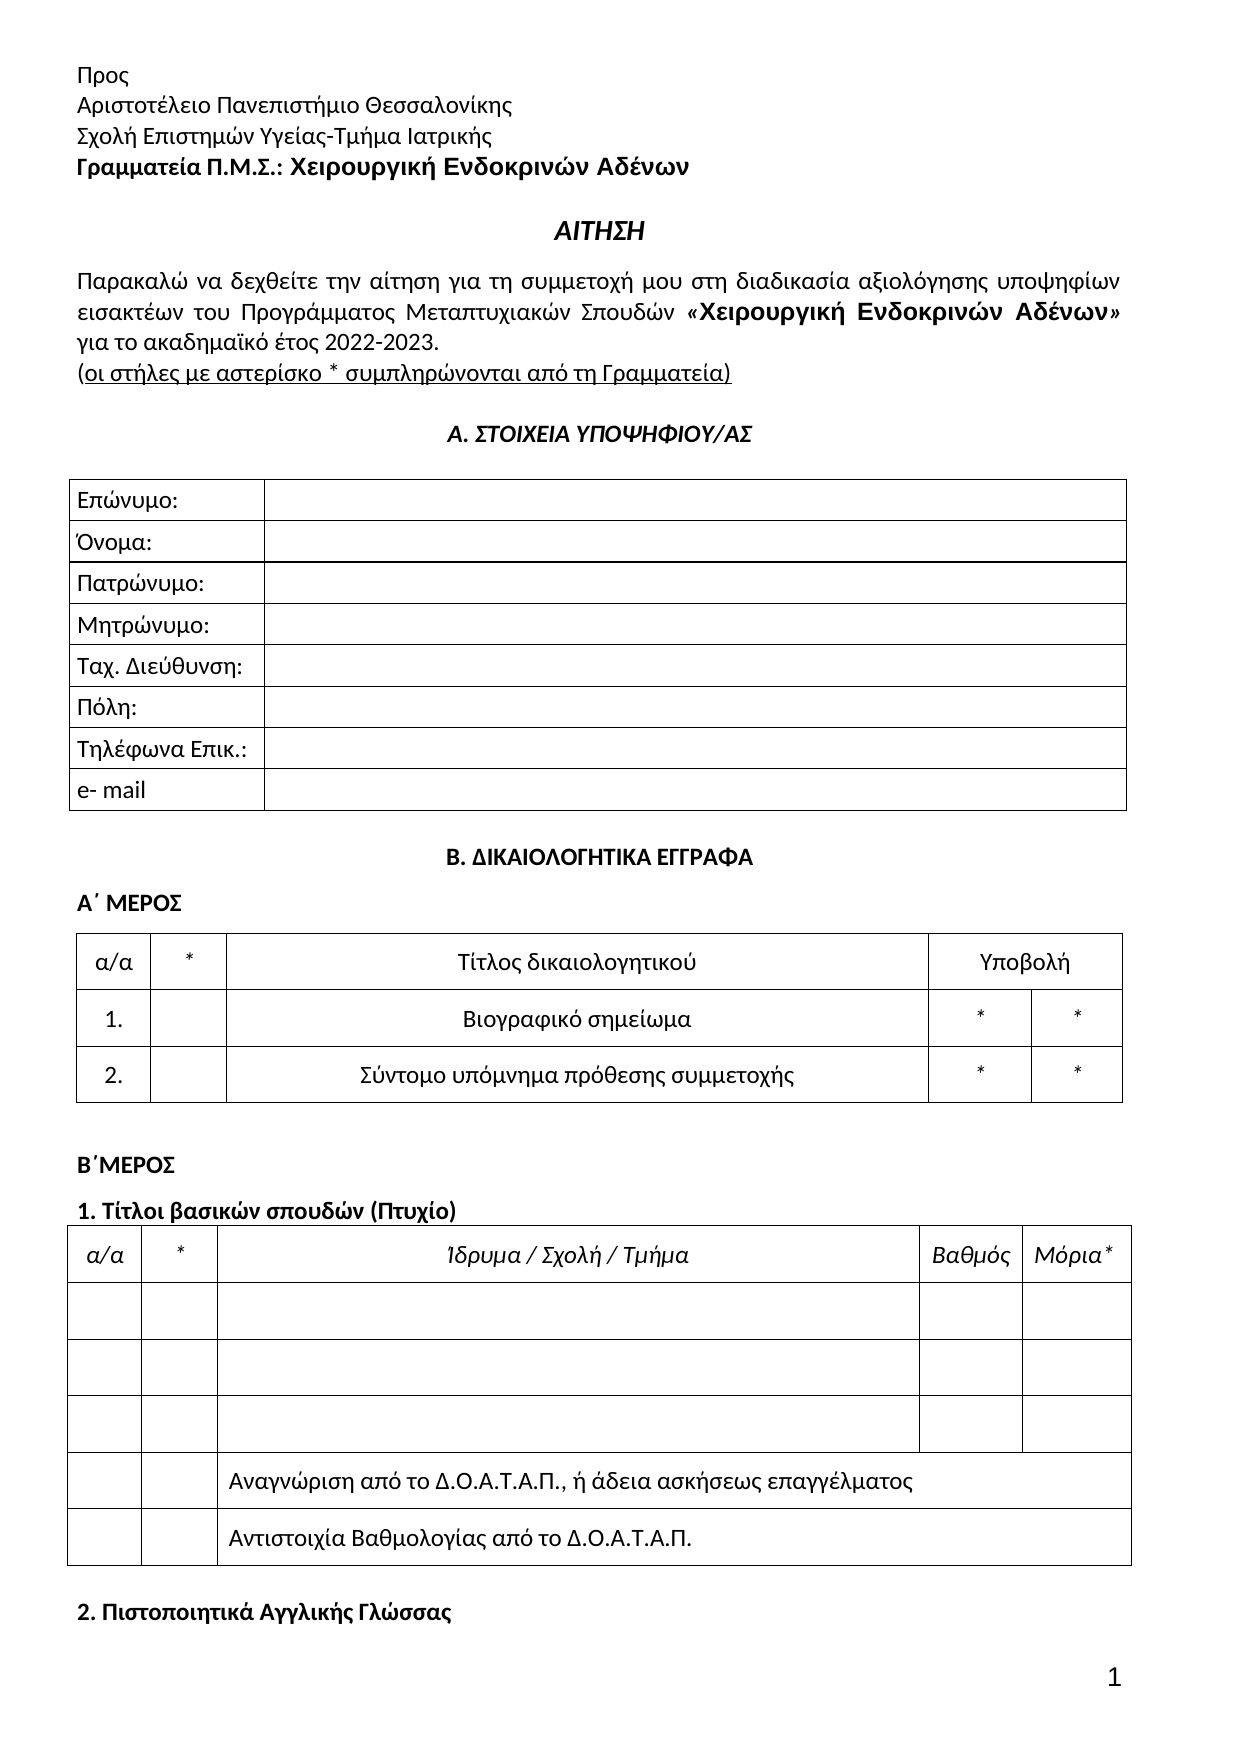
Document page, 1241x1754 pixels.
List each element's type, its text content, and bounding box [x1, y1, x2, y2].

table_cell [142, 1283, 217, 1338]
table_cell [265, 728, 1126, 768]
table_cell [151, 1047, 226, 1102]
table_cell [265, 604, 1126, 644]
table_cell Τηλέφωνα Επικ.: [70, 728, 264, 768]
text (οι στήλες με αστερίσκο * συμπληρώνονται από τη Γραμματεία) [77, 357, 1122, 387]
table_cell [218, 1340, 919, 1395]
table_cell [265, 645, 1126, 686]
table_header Βαθμός [920, 1226, 1022, 1282]
table_cell [218, 1396, 919, 1452]
table_header [265, 480, 1126, 520]
table_cell Πόλη: [70, 687, 264, 727]
table_cell Πατρώνυμο: [70, 563, 264, 603]
table_cell [142, 1396, 217, 1452]
text Αριστοτέλειο Πανεπιστήμιο Θεσσαλονίκης [77, 89, 1122, 120]
table_cell [920, 1340, 1022, 1395]
text 1. Τίτλοι βασικών σπουδών (Πτυχίο) [77, 1195, 1122, 1225]
text Α. ΣΤΟΙΧΕΙΑ ΥΠΟΨΗΦΙΟΥ/ΑΣ [77, 418, 1122, 448]
table_cell Μητρώνυμο: [70, 604, 264, 644]
table_cell [68, 1509, 141, 1565]
text Β. ΔΙΚΑΙΟΛΟΓΗΤΙΚΑ ΕΓΓΡΑΦΑ [77, 841, 1122, 872]
table_cell 2. [77, 1047, 150, 1102]
text Α΄ ΜΕΡΟΣ [77, 887, 1122, 917]
table_cell e- mail [70, 769, 264, 809]
table_header Ίδρυμα / Σχολή / Τμήμα [218, 1226, 919, 1282]
table_cell 1. [77, 990, 150, 1046]
table_cell [142, 1340, 217, 1395]
text Γραμματεία Π.Μ.Σ.: Χειρουργική Ενδοκρινών Αδένων [77, 151, 1122, 181]
table_cell * [1032, 990, 1122, 1046]
text Σχολή Επιστημών Υγείας-Τμήμα Ιατρικής [77, 120, 1122, 151]
table_cell * [1032, 1047, 1122, 1102]
table_cell [142, 1509, 217, 1565]
table_header α/α [68, 1226, 141, 1282]
table_cell [218, 1283, 919, 1338]
text Β΄ΜΕΡΟΣ [77, 1149, 1122, 1179]
table_header α/α [77, 934, 150, 989]
table_cell [920, 1283, 1022, 1338]
table_cell [68, 1396, 141, 1452]
table_cell Αναγνώριση από το Δ.Ο.Α.Τ.Α.Π., ή άδεια ασκήσεως επαγγέλματος [218, 1453, 1131, 1508]
text 2. Πιστοποιητικά Αγγλικής Γλώσσας [77, 1596, 1122, 1627]
table_cell [151, 990, 226, 1046]
table_cell [142, 1453, 217, 1508]
table_header * [151, 934, 226, 989]
text ΑΙΤΗΣΗ [77, 212, 1122, 247]
table_cell [1023, 1340, 1131, 1395]
table_cell Βιογραφικό σημείωμα [227, 990, 928, 1046]
table_header Υποβολή [929, 934, 1122, 989]
table_cell Όνομα: [70, 521, 264, 561]
text Προς [77, 59, 1122, 89]
table_cell [68, 1283, 141, 1338]
table_cell [265, 521, 1126, 561]
table_header Επώνυμο: [70, 480, 264, 520]
table_cell [1023, 1396, 1131, 1452]
table_cell [68, 1340, 141, 1395]
table_cell [265, 687, 1126, 727]
table_cell [920, 1396, 1022, 1452]
table_header Μόρια* [1023, 1226, 1131, 1282]
table_cell * [929, 990, 1031, 1046]
table_header Τίτλος δικαιολογητικού [227, 934, 928, 989]
table_cell [68, 1453, 141, 1508]
table_cell Σύντομο υπόμνημα πρόθεσης συμμετοχής [227, 1047, 928, 1102]
table_cell Ταχ. Διεύθυνση: [70, 645, 264, 686]
table_cell Αντιστοιχία Βαθμολογίας από το Δ.Ο.Α.Τ.Α.Π. [218, 1509, 1131, 1565]
table_cell * [929, 1047, 1031, 1102]
table_cell [265, 769, 1126, 809]
table_header * [142, 1226, 217, 1282]
table_cell [1023, 1283, 1131, 1338]
table_cell [265, 563, 1126, 603]
text Παρακαλώ να δεχθείτε την αίτηση για τη συμμετοχή μου στη διαδικασία αξιολόγησης υποψηφίων εισακτέων του Προγράμματος Μεταπτυχιακών Σπουδών «Χειρουργική Ενδοκρινών Αδένων» για το ακαδημαϊκό έτος 2022-2023. [77, 265, 1122, 357]
